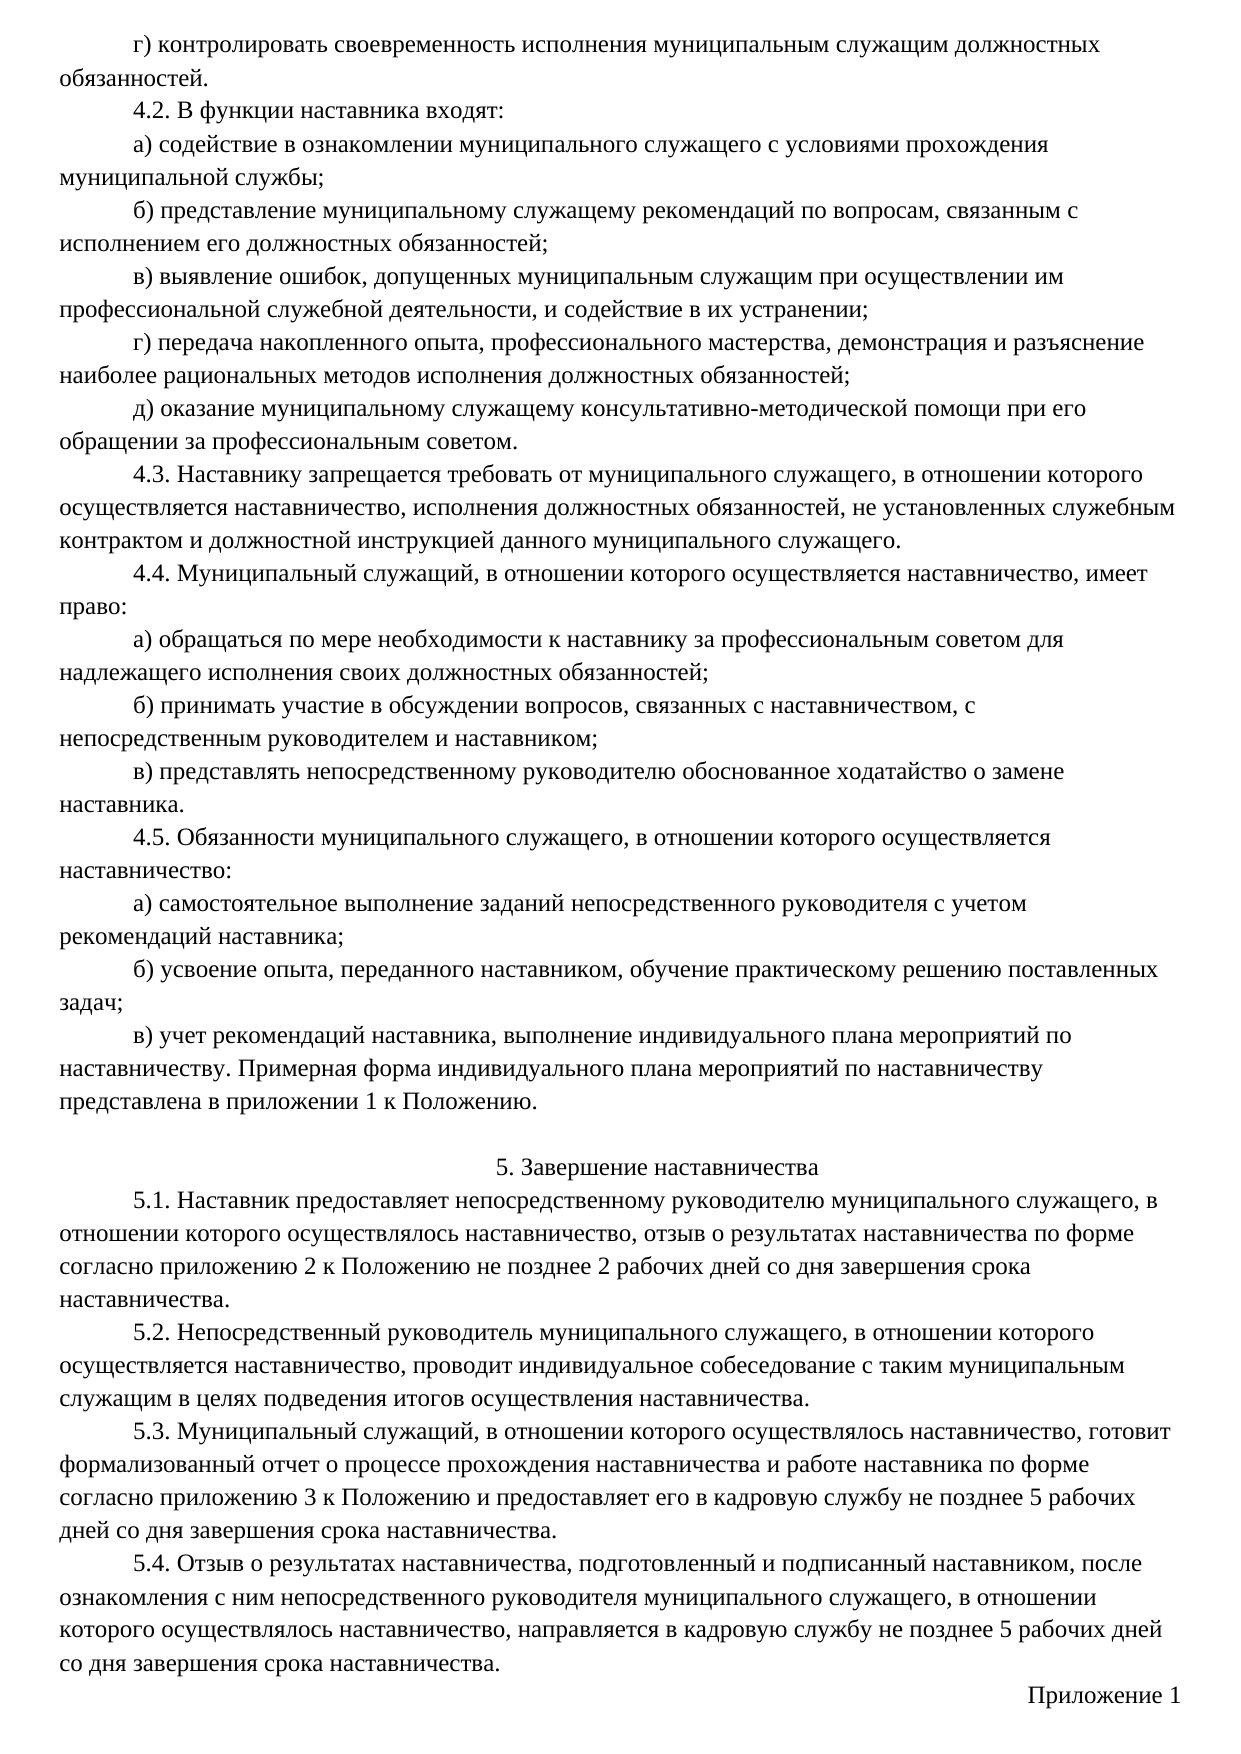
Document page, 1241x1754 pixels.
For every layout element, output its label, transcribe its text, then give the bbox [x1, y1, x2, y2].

text 4.3. Наставнику запрещается требовать от муниципального служащего, в отношении которого осуществляется наставничество, исполнения должностных обязанностей, не установленных служебным контрактом и должностной инструкцией данного муниципального служащего. [59, 459, 1181, 554]
text Приложение 1 [59, 1681, 1181, 1709]
text д) оказание муниципальному служащему консультативно-методической помощи при его обращении за профессиональным советом. [59, 393, 1181, 454]
text 5. Завершение наставничества [59, 1152, 1181, 1181]
text в) выявление ошибок, допущенных муниципальным служащим при осуществлении им профессиональной служебной деятельности, и содействие в их устранении; [59, 261, 1181, 322]
text а) самостоятельное выполнение заданий непосредственного руководителя с учетом рекомендаций наставника; [59, 888, 1181, 950]
text 4.2. В функции наставника входят: [59, 96, 1181, 124]
text в) учет рекомендаций наставника, выполнение индивидуального плана мероприятий по наставничеству. Примерная форма индивидуального плана мероприятий по наставничеству представлена в приложении 1 к Положению. [59, 1020, 1181, 1115]
text 5.4. Отзыв о результатах наставничества, подготовленный и подписанный наставником, после ознакомления с ним непосредственного руководителя муниципального служащего, в отношении которого осуществлялось наставничество, направляется в кадровую службу не позднее 5 рабочих дней со дня завершения срока наставничества. [59, 1548, 1181, 1676]
text 5.2. Непосредственный руководитель муниципального служащего, в отношении которого осуществляется наставничество, проводит индивидуальное собеседование с таким муниципальным служащим в целях подведения итогов осуществления наставничества. [59, 1317, 1181, 1412]
text б) представление муниципальному служащему рекомендаций по вопросам, связанным с исполнением его должностных обязанностей; [59, 195, 1181, 256]
text 5.1. Наставник предоставляет непосредственному руководителю муниципального служащего, в отношении которого осуществлялось наставничество, отзыв о результатах наставничества по форме согласно приложению 2 к Положению не позднее 2 рабочих дней со дня завершения срока наставничества. [59, 1185, 1181, 1313]
text б) усвоение опыта, переданного наставником, обучение практическому решению поставленных задач; [59, 954, 1181, 1016]
text г) контролировать своевременность исполнения муниципальным служащим должностных обязанностей. [59, 29, 1181, 91]
text 5.3. Муниципальный служащий, в отношении которого осуществлялось наставничество, готовит формализованный отчет о процессе прохождения наставничества и работе наставника по форме согласно приложению 3 к Положению и предоставляет его в кадровую службу не позднее 5 рабочих дней со дня завершения срока наставничества. [59, 1416, 1181, 1544]
text а) содействие в ознакомлении муниципального служащего с условиями прохождения муниципальной службы; [59, 129, 1181, 190]
text г) передача накопленного опыта, профессионального мастерства, демонстрация и разъяснение наиболее рациональных методов исполнения должностных обязанностей; [59, 327, 1181, 388]
text в) представлять непосредственному руководителю обоснованное ходатайство о замене наставника. [59, 756, 1181, 818]
text 4.5. Обязанности муниципального служащего, в отношении которого осуществляется наставничество: [59, 822, 1181, 884]
text 4.4. Муниципальный служащий, в отношении которого осуществляется наставничество, имеет право: [59, 558, 1181, 620]
text б) принимать участие в обсуждении вопросов, связанных с наставничеством, с непосредственным руководителем и наставником; [59, 690, 1181, 752]
text а) обращаться по мере необходимости к наставнику за профессиональным советом для надлежащего исполнения своих должностных обязанностей; [59, 624, 1181, 686]
